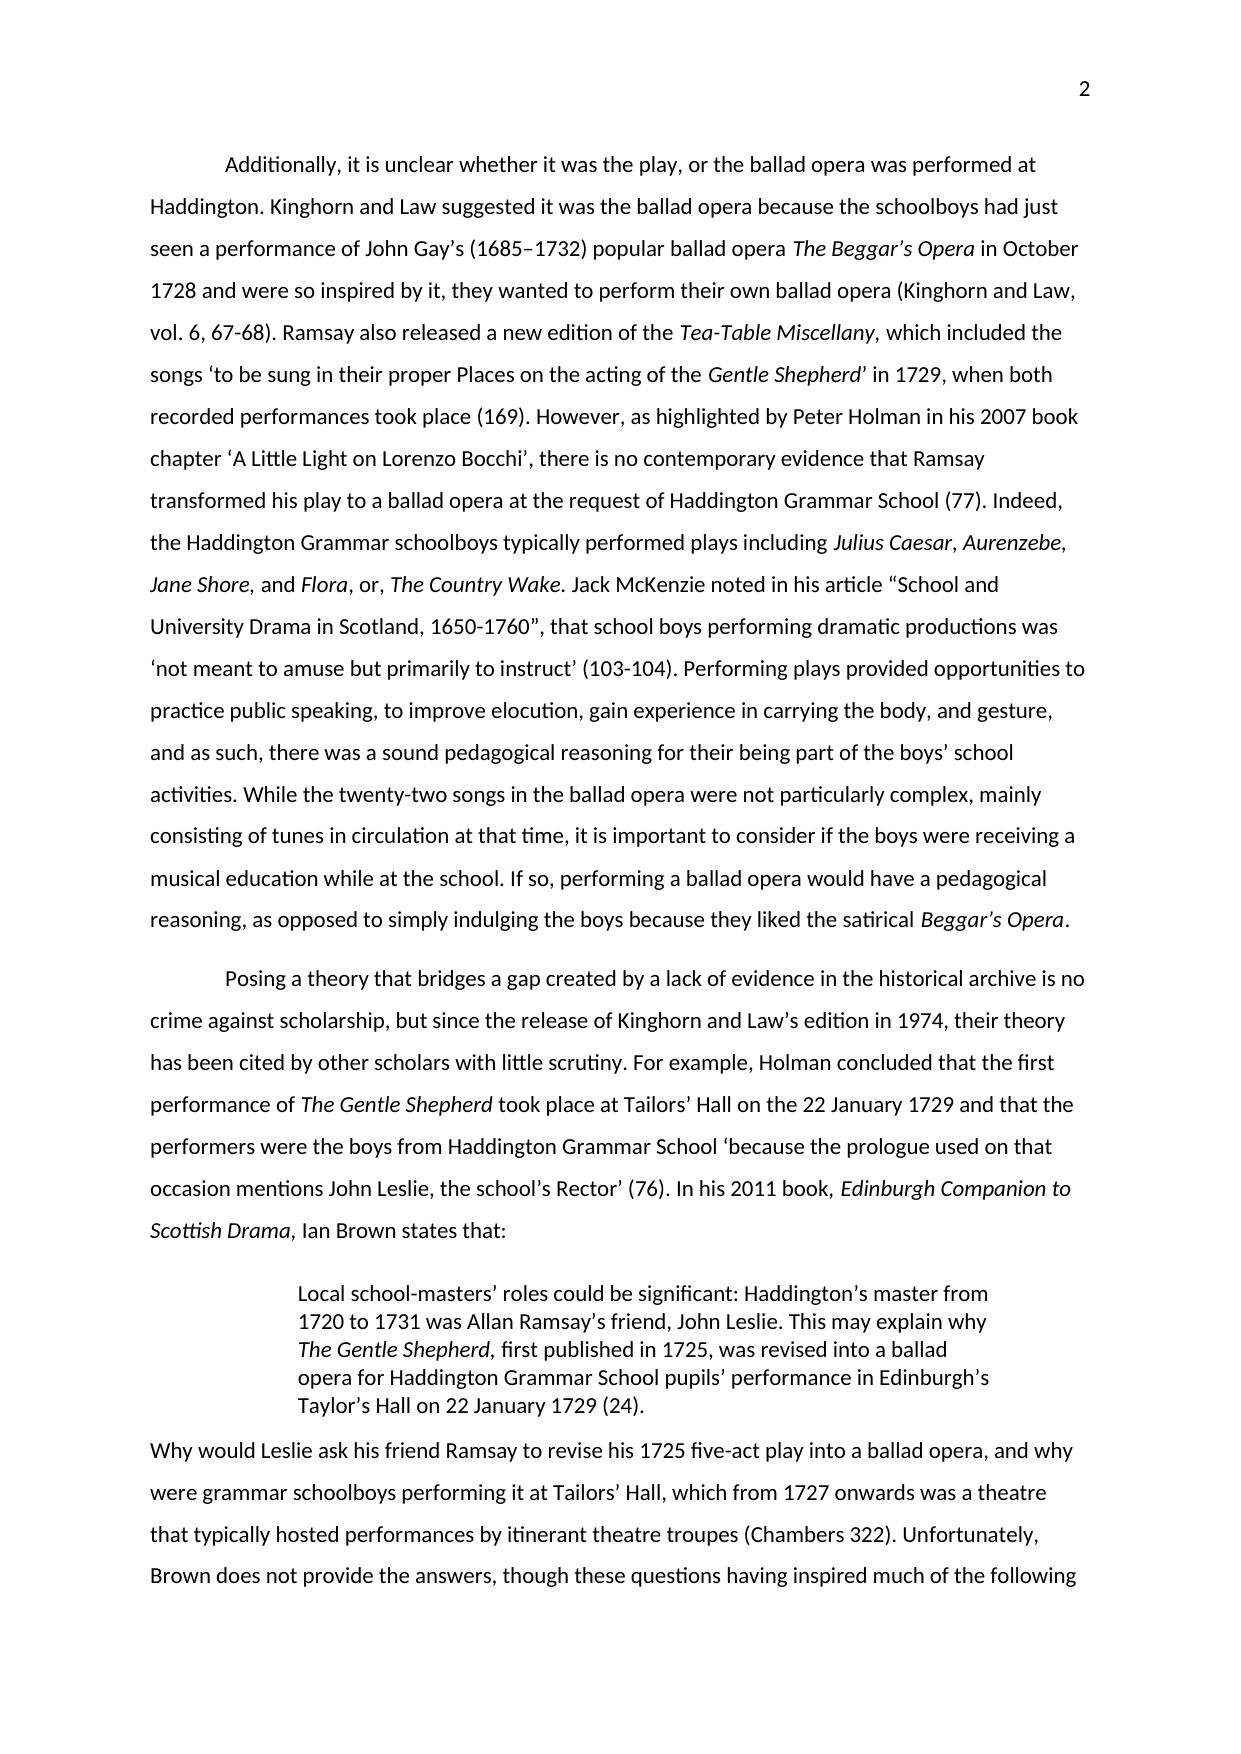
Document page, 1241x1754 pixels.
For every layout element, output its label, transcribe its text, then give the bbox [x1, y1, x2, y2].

text Additionally, it is unclear whether it was the play, or the ballad opera was performed at Haddington. Kinghorn and Law suggested it was the ballad opera because the schoolboys had just seen a performance of John Gay’s (1685–1732) popular ballad opera The Beggar’s Opera in October 1728 and were so inspired by it, they wanted to perform their own ballad opera (Kinghorn and Law, vol. 6, 67-68). Ramsay also released a new edition of the Tea-Table Miscellany, which included the songs ‘to be sung in their proper Places on the acting of the Gentle Shepherd’ in 1729, when both recorded performances took place (169). However, as highlighted by Peter Holman in his 2007 book chapter ‘A Little Light on Lorenzo Bocchi’, there is no contemporary evidence that Ramsay transformed his play to a ballad opera at the request of Haddington Grammar School (77). Indeed, the Haddington Grammar schoolboys typically performed plays including Julius Caesar, Aurenzebe, Jane Shore, and Flora, or, The Country Wake. Jack McKenzie noted in his article “School and University Drama in Scotland, 1650-1760”, that school boys performing dramatic productions was ‘not meant to amuse but primarily to instruct’ (103-104). Performing plays provided opportunities to practice public speaking, to improve elocution, gain experience in carrying the body, and gesture, and as such, there was a sound pedagogical reasoning for their being part of the boys’ school activities. While the twenty-two songs in the ballad opera were not particularly complex, mainly consisting of tunes in circulation at that time, it is important to consider if the boys were receiving a musical education while at the school. If so, performing a ballad opera would have a pedagogical reasoning, as opposed to simply indulging the boys because they liked the satirical Beggar’s Opera. [150, 150, 1090, 934]
text Local school-masters’ roles could be significant: Haddington’s master from 1720 to 1731 was Allan Ramsay’s friend, John Leslie. This may explain why The Gentle Shepherd, first published in 1725, was revised into a ballad opera for Haddington Grammar School pupils’ performance in Edinburgh’s Taylor’s Hall on 22 January 1729 (24). [298, 1279, 1000, 1419]
text Posing a theory that bridges a gap created by a lack of evidence in the historical archive is no crime against scholarship, but since the release of Kinghorn and Law’s edition in 1974, their theory has been cited by other scholars with little scrutiny. For example, Holman concluded that the first performance of The Gentle Shepherd took place at Tailors’ Hall on the 22 January 1729 and that the performers were the boys from Haddington Grammar School ‘because the prologue used on that occasion mentions John Leslie, the school’s Rector’ (76). In his 2011 book, Edinburgh Companion to Scottish Drama, Ian Brown states that: [150, 964, 1090, 1244]
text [150, 1436, 1090, 1590]
